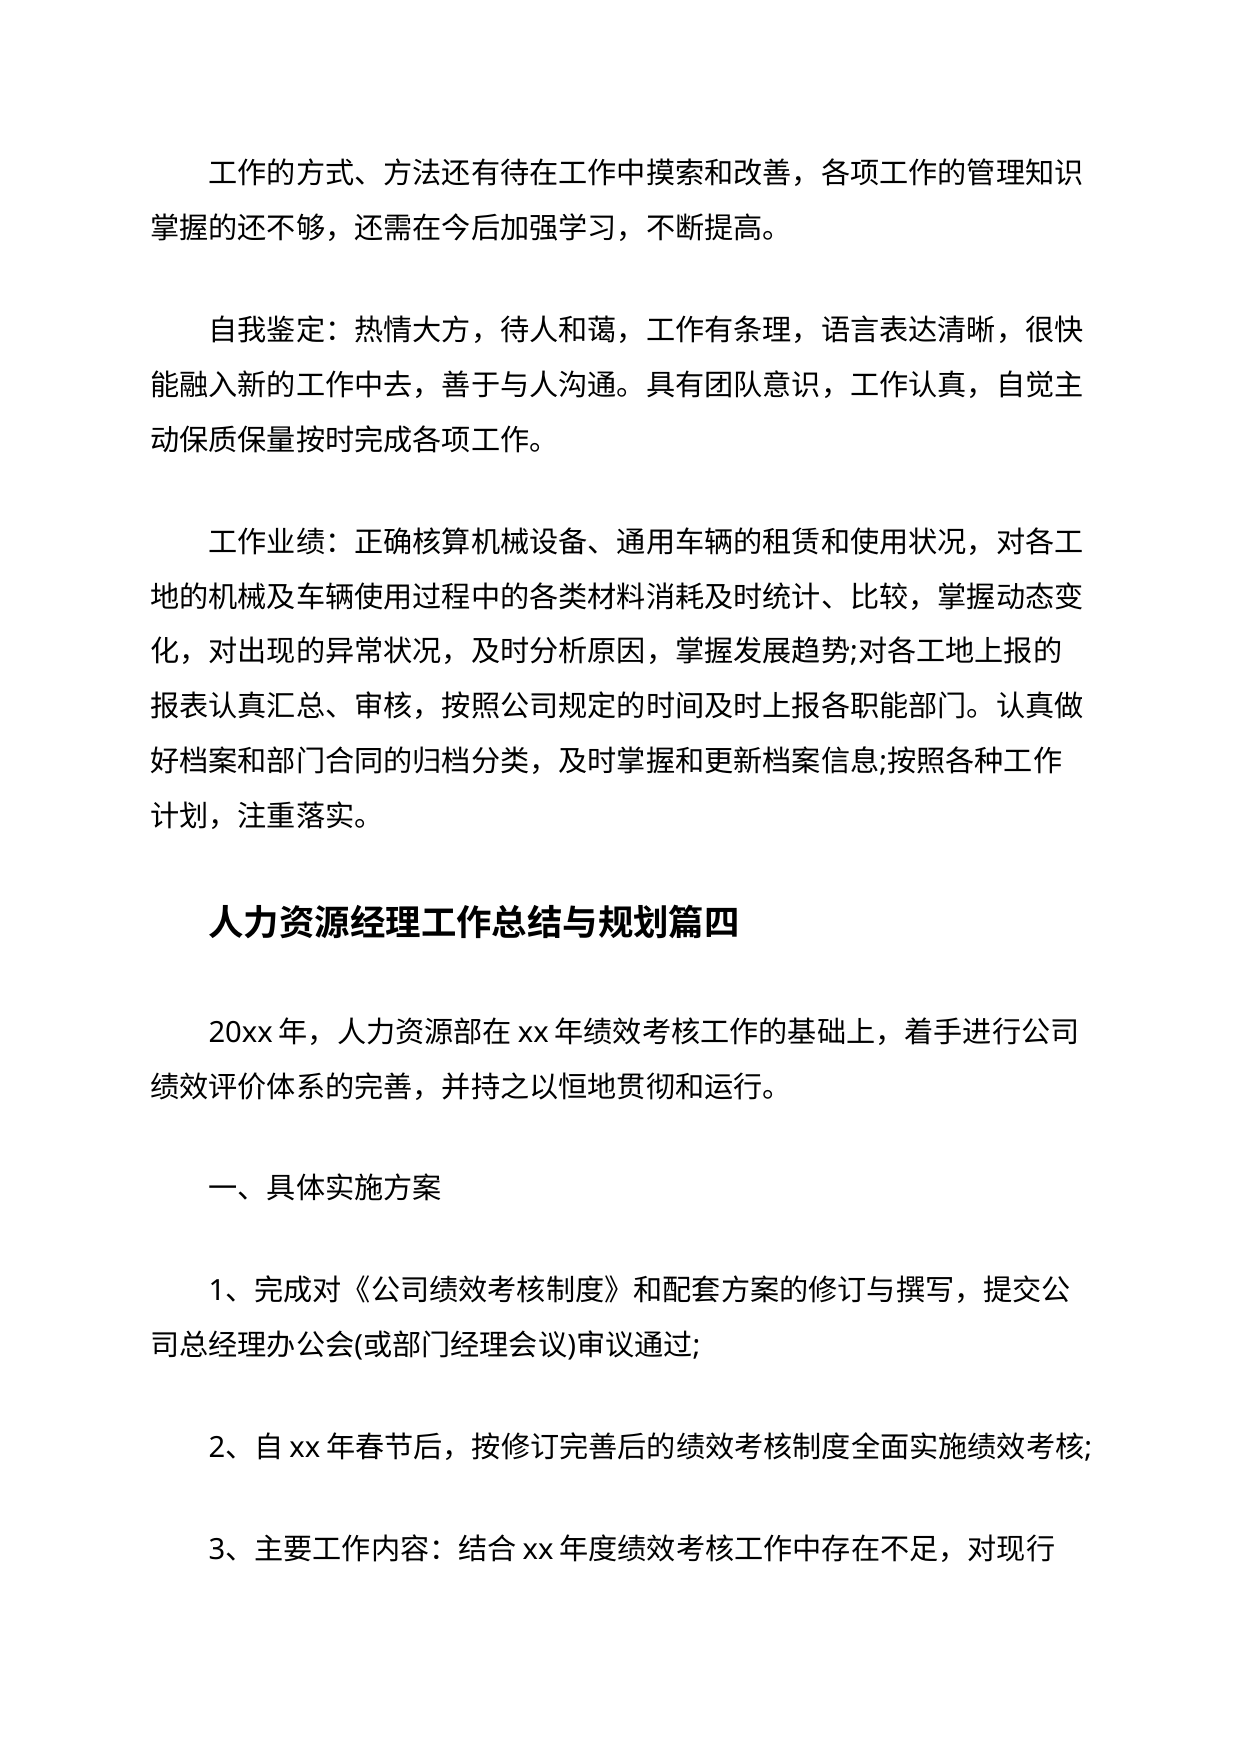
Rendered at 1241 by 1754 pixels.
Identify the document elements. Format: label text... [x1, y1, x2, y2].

text 1、完成对《公司绩效考核制度》和配套方案的修订与撰写，提交公司总经理办公会(或部门经理会议)审议通过; [150, 1267, 1090, 1364]
text 自我鉴定：热情大方，待人和蔼，工作有条理，语言表达清晰，很快能融入新的工作中去，善于与人沟通。具有团队意识，工作认真，自觉主动保质保量按时完成各项工作。 [150, 307, 1090, 459]
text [150, 1526, 1090, 1568]
text 一、具体实施方案 [150, 1165, 1090, 1207]
text 工作的方式、方法还有待在工作中摸索和改善，各项工作的管理知识掌握的还不够，还需在今后加强学习，不断提高。 [150, 150, 1090, 247]
text 2、自xx年春节后，按修订完善后的绩效考核制度全面实施绩效考核; [150, 1424, 1090, 1466]
text 工作业绩：正确核算机械设备、通用车辆的租赁和使用状况，对各工地的机械及车辆使用过程中的各类材料消耗及时统计、比较，掌握动态变化，对出现的异常状况，及时分析原因，掌握发展趋势;对各工地上报的报表认真汇总、审核，按照公司规定的时间及时上报各职能部门。认真做好档案和部门合同的归档分类，及时掌握和更新档案信息;按照各种工作计划，注重落实。 [150, 518, 1090, 835]
text 20xx年，人力资源部在xx年绩效考核工作的基础上，着手进行公司绩效评价体系的完善，并持之以恒地贯彻和运行。 [150, 1008, 1090, 1105]
text 人力资源经理工作总结与规划篇四 [150, 895, 1090, 946]
